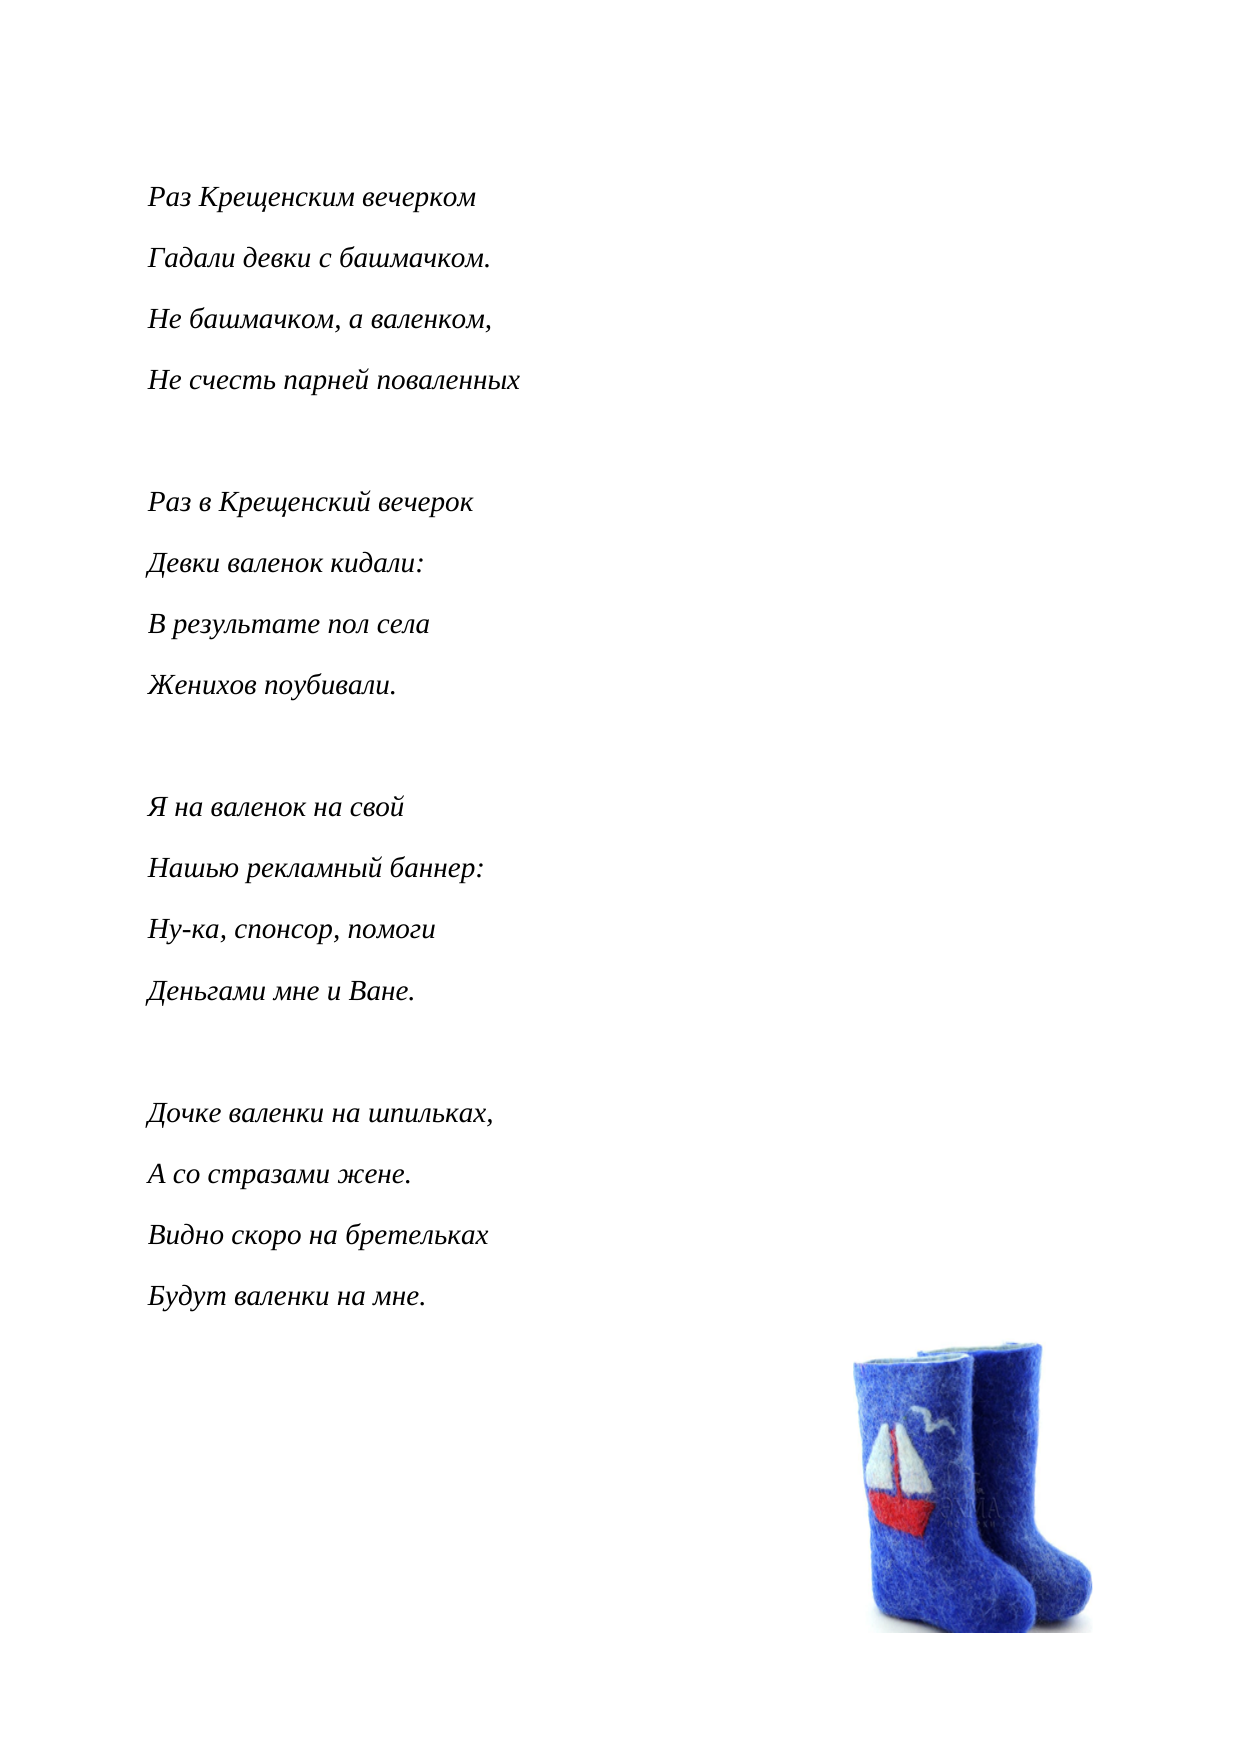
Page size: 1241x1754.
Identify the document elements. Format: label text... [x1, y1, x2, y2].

text Будут валенки на мне. [148, 1278, 1093, 1311]
text Ну-ка, спонсор, помоги [148, 912, 1093, 945]
text Нашью рекламный баннер: [148, 851, 1093, 884]
text Не башмачком, а валенком, [148, 301, 1093, 335]
text Женихов поубивали. [148, 667, 1093, 701]
text Не счесть парней поваленных [148, 362, 1093, 396]
text Раз Крещенским вечерком [148, 179, 1093, 213]
text Деньгами мне и Ване. [148, 973, 1093, 1006]
text Гадали девки с башмачком. [148, 240, 1093, 274]
picture [852, 1338, 1093, 1633]
text Девки валенок кидали: [148, 545, 1093, 579]
text Видно скоро на бретельках [148, 1217, 1093, 1250]
text А со стразами жене. [148, 1156, 1093, 1189]
text Раз в Крещенский вечерок [148, 484, 1093, 518]
text Дочке валенки на шпильках, [148, 1095, 1093, 1128]
text Я на валенок на свой [148, 789, 1093, 823]
text В результате пол села [148, 606, 1093, 640]
